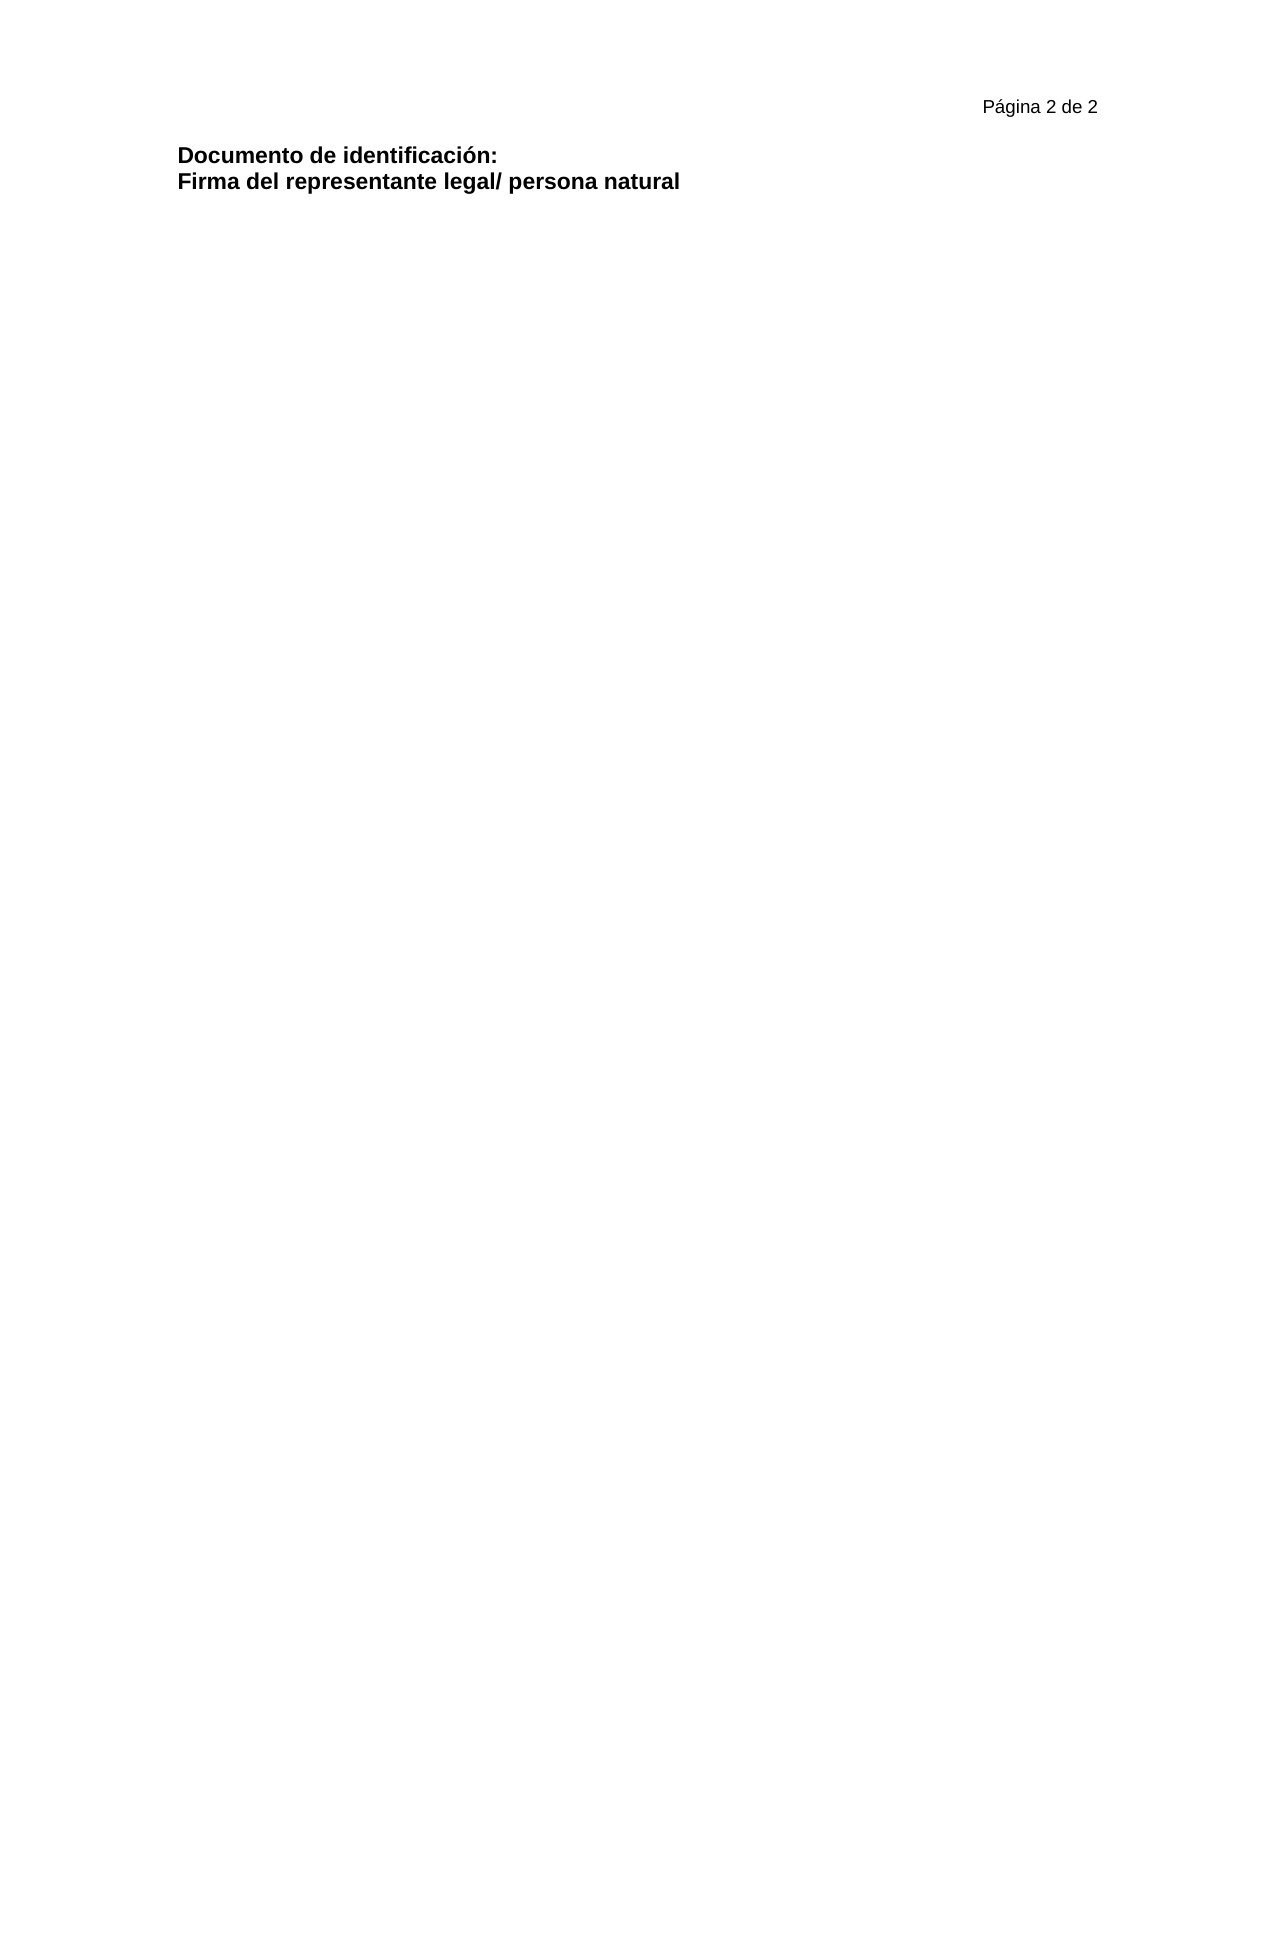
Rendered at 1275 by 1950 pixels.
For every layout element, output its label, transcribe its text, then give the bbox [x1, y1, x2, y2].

text Documento de identificación: [177, 142, 1098, 168]
text Firma del representante legal/ persona natural [177, 168, 1098, 194]
